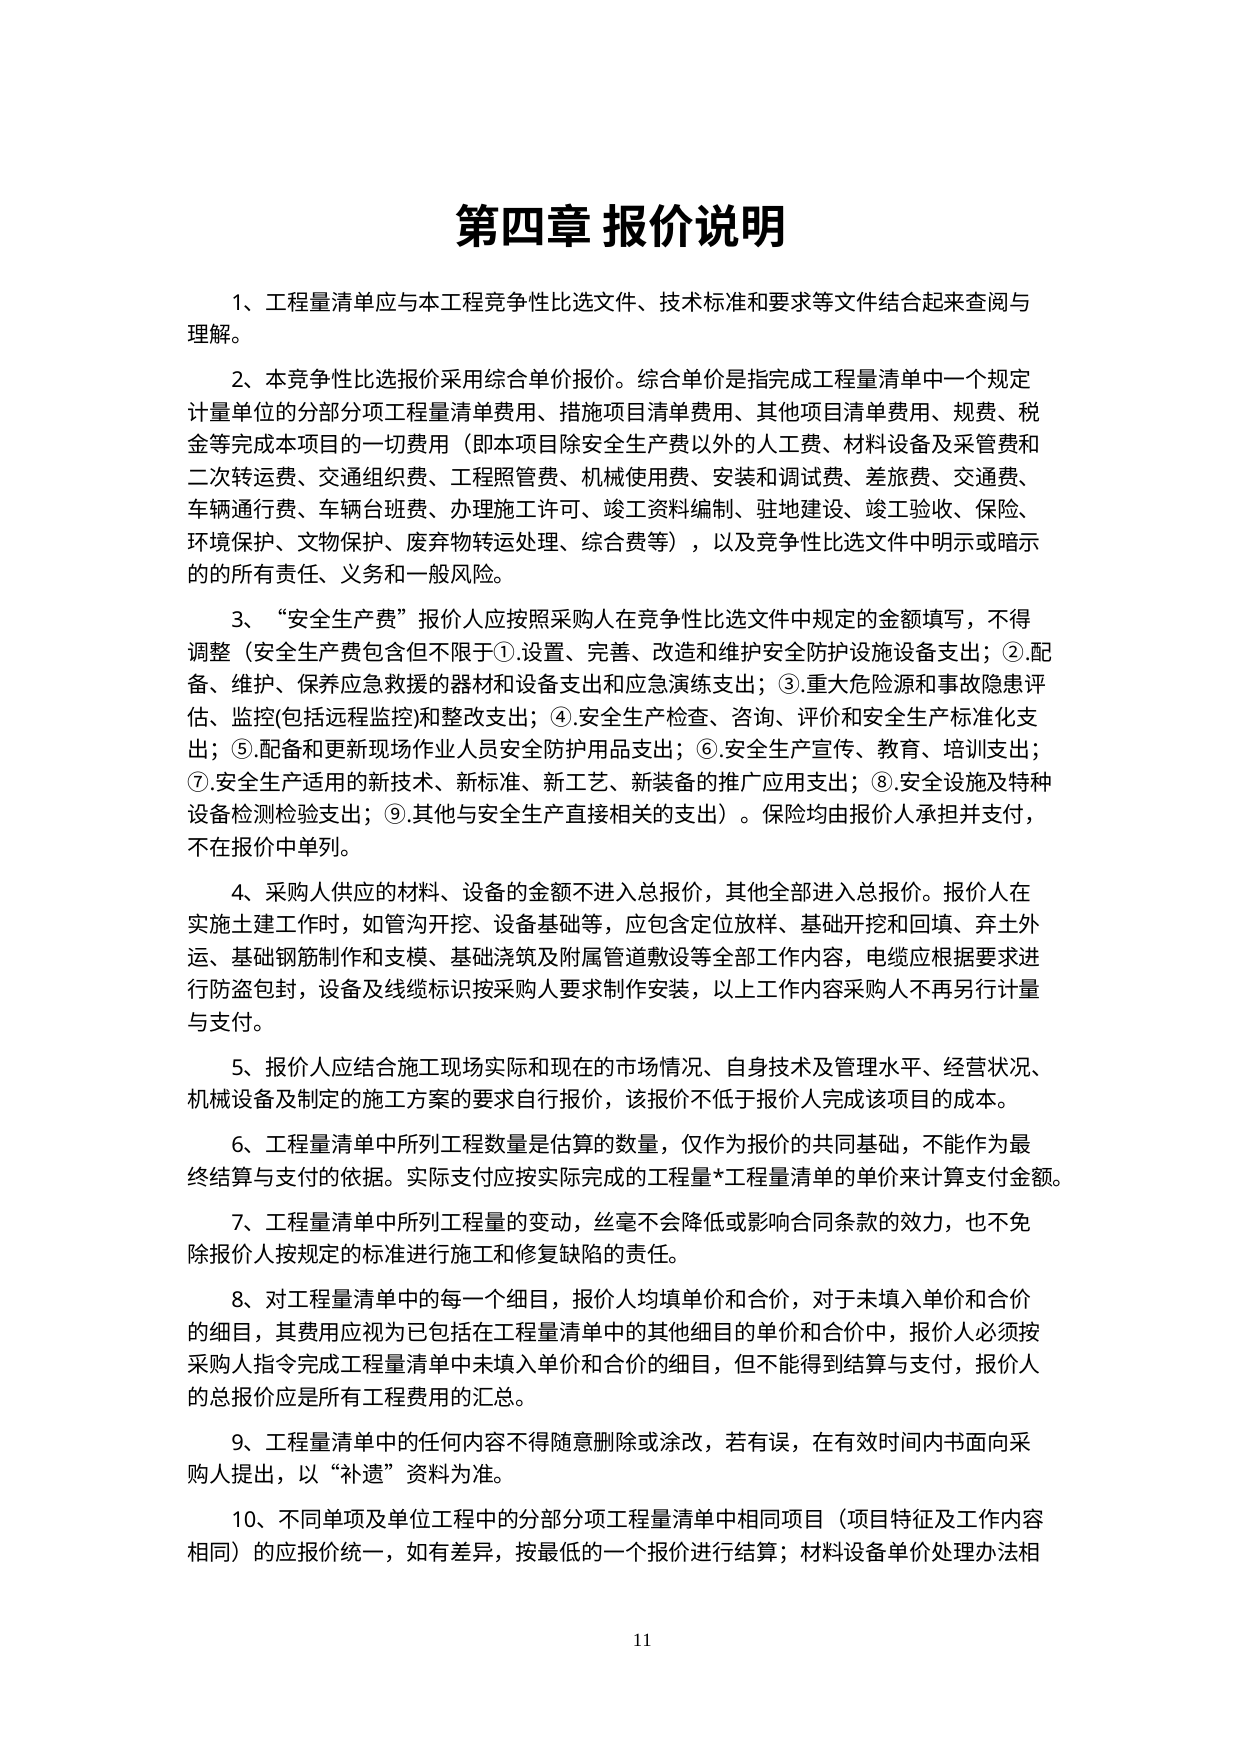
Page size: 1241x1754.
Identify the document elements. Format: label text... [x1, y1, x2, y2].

text 2、本竞争性比选报价采用综合单价报价。综合单价是指完成工程量清单中一个规定计量单位的分部分项工程量清单费用、措施项目清单费用、其他项目清单费用、规费、税金等完成本项目的一切费用（即本项目除安全生产费以外的人工费、材料设备及采管费和二次转运费、交通组织费、工程照管费、机械使用费、安装和调试费、差旅费、交通费、车辆通行费、车辆台班费、办理施工许可、竣工资料编制、驻地建设、竣工验收、保险、环境保护、文物保护、废弃物转运处理、综合费等），以及竞争性比选文件中明示或暗示的的所有责任、义务和一般风险。 [187, 362, 1053, 589]
text 7、工程量清单中所列工程量的变动，丝毫不会降低或影响合同条款的效力，也不免除报价人按规定的标准进行施工和修复缺陷的责任。 [187, 1204, 1053, 1269]
text 8、对工程量清单中的每一个细目，报价人均填单价和合价，对于未填入单价和合价的细目，其费用应视为已包括在工程量清单中的其他细目的单价和合价中，报价人必须按采购人指令完成工程量清单中未填入单价和合价的细目，但不能得到结算与支付，报价人的总报价应是所有工程费用的汇总。 [187, 1282, 1053, 1412]
text 4、采购人供应的材料、设备的金额不进入总报价，其他全部进入总报价。报价人在实施土建工作时，如管沟开挖、设备基础等，应包含定位放样、基础开挖和回填、弃土外运、基础钢筋制作和支模、基础浇筑及附属管道敷设等全部工作内容，电缆应根据要求进行防盗包封，设备及线缆标识按采购人要求制作安装，以上工作内容采购人不再另行计量与支付。 [187, 874, 1053, 1037]
text 第四章 报价说明 [187, 174, 1053, 272]
text 5、报价人应结合施工现场实际和现在的市场情况、自身技术及管理水平、经营状况、机械设备及制定的施工方案的要求自行报价，该报价不低于报价人完成该项目的成本。 [187, 1049, 1053, 1114]
text 3、“安全生产费”报价人应按照采购人在竞争性比选文件中规定的金额填写，不得调整（安全生产费包含但不限于①.设置、完善、改造和维护安全防护设施设备支出；②.配备、维护、保养应急救援的器材和设备支出和应急演练支出；③.重大危险源和事故隐患评估、监控(包括远程监控)和整改支出；④.安全生产检查、咨询、评价和安全生产标准化支出；⑤.配备和更新现场作业人员安全防护用品支出；⑥.安全生产宣传、教育、培训支出；⑦.安全生产适用的新技术、新标准、新工艺、新装备的推广应用支出；⑧.安全设施及特种设备检测检验支出；⑨.其他与安全生产直接相关的支出）。保险均由报价人承担并支付，不在报价中单列。 [187, 602, 1053, 862]
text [187, 1502, 1053, 1567]
text 1、工程量清单应与本工程竞争性比选文件、技术标准和要求等文件结合起来查阅与理解。 [187, 284, 1053, 349]
text 6、工程量清单中所列工程数量是估算的数量，仅作为报价的共同基础，不能作为最终结算与支付的依据。实际支付应按实际完成的工程量*工程量清单的单价来计算支付金额。 [187, 1127, 1053, 1192]
text 9、工程量清单中的任何内容不得随意删除或涂改，若有误，在有效时间内书面向采购人提出，以“补遗”资料为准。 [187, 1424, 1053, 1489]
